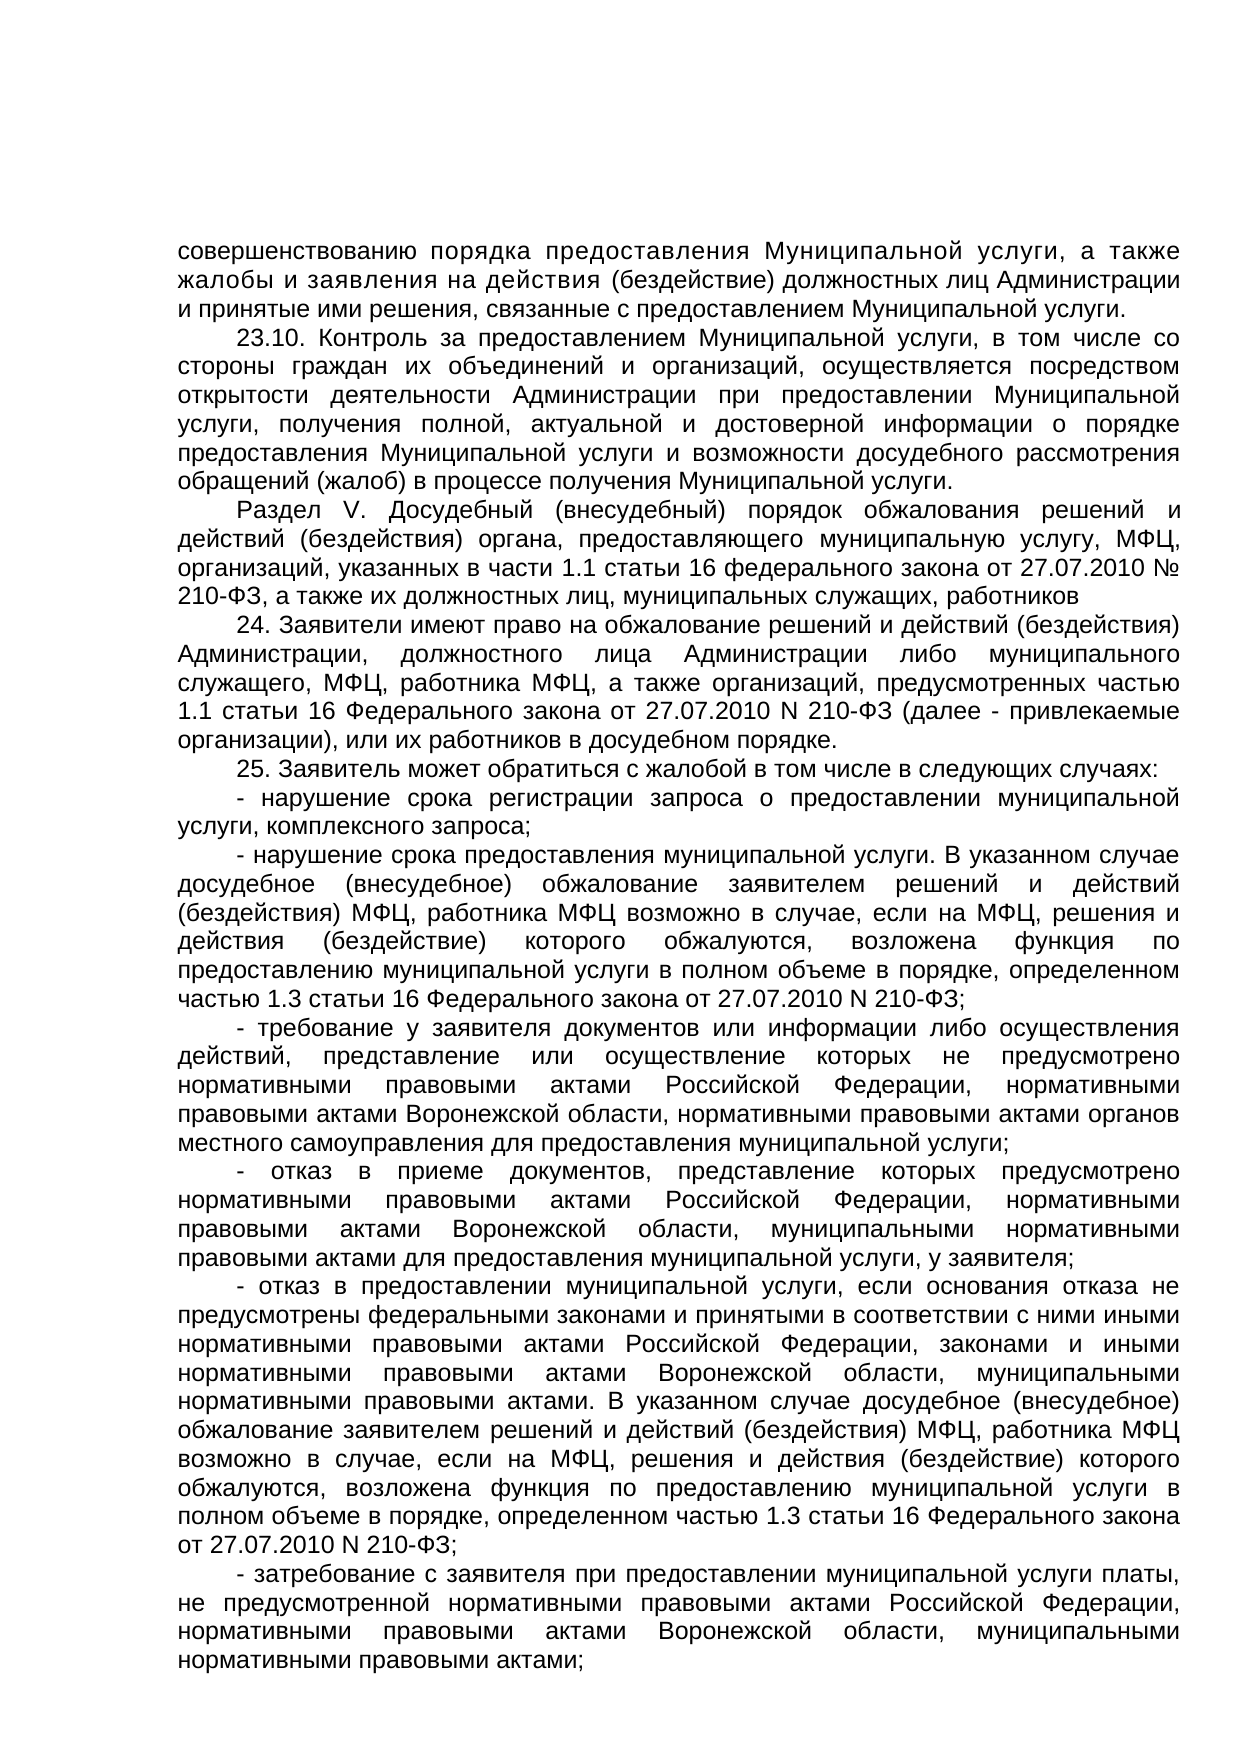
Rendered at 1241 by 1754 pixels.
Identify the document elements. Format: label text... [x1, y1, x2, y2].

text 25. Заявитель может обратиться с жалобой в том числе в следующих случаях: [177, 754, 1181, 782]
text - нарушение срока регистрации запроса о предоставлении муниципальной услуги, комплексного запроса; [177, 782, 1181, 840]
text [177, 236, 1181, 322]
text - затребование с заявителя при предоставлении муниципальной услуги платы, не предусмотренной нормативными правовыми актами Российской Федерации, нормативными правовыми актами Воронежской области, муниципальными нормативными правовыми актами; [177, 1559, 1181, 1674]
text 24. Заявители имеют право на обжалование решений и действий (бездействия) Администрации, должностного лица Администрации либо муниципального служащего, МФЦ, работника МФЦ, а также организаций, предусмотренных частью 1.1 статьи 16 Федерального закона от 27.07.2010 N 210-ФЗ (далее - привлекаемые организации), или их работников в досудебном порядке. [177, 610, 1181, 754]
text 23.10. Контроль за предоставлением Муниципальной услуги, в том числе со стороны граждан их объединений и организаций, осуществляется посредством открытости деятельности Администрации при предоставлении Муниципальной услуги, получения полной, актуальной и достоверной информации о порядке предоставления Муниципальной услуги и возможности досудебного рассмотрения обращений (жалоб) в процессе получения Муниципальной услуги. [177, 322, 1181, 495]
text - нарушение срока предоставления муниципальной услуги. В указанном случае досудебное (внесудебное) обжалование заявителем решений и действий (бездействия) МФЦ, работника МФЦ возможно в случае, если на МФЦ, решения и действия (бездействие) которого обжалуются, возложена функция по предоставлению муниципальной услуги в полном объеме в порядке, определенном частью 1.3 статьи 16 Федерального закона от 27.07.2010 N 210-ФЗ; [177, 840, 1181, 1012]
text - отказ в предоставлении муниципальной услуги, если основания отказа не предусмотрены федеральными законами и принятыми в соответствии с ними иными нормативными правовыми актами Российской Федерации, законами и иными нормативными правовыми актами Воронежской области, муниципальными нормативными правовыми актами. В указанном случае досудебное (внесудебное) обжалование заявителем решений и действий (бездействия) МФЦ, работника МФЦ возможно в случае, если на МФЦ, решения и действия (бездействие) которого обжалуются, возложена функция по предоставлению муниципальной услуги в полном объеме в порядке, определенном частью 1.3 статьи 16 Федерального закона от 27.07.2010 N 210-ФЗ; [177, 1271, 1181, 1559]
text - отказ в приеме документов, представление которых предусмотрено нормативными правовыми актами Российской Федерации, нормативными правовыми актами Воронежской области, муниципальными нормативными правовыми актами для предоставления муниципальной услуги, у заявителя; [177, 1156, 1181, 1271]
text - требование у заявителя документов или информации либо осуществления действий, представление или осуществление которых не предусмотрено нормативными правовыми актами Российской Федерации, нормативными правовыми актами Воронежской области, нормативными правовыми актами органов местного самоуправления для предоставления муниципальной услуги; [177, 1012, 1181, 1156]
text Раздел V. Досудебный (внесудебный) порядок обжалования решений и действий (бездействия) органа, предоставляющего муниципальную услугу, МФЦ, организаций, указанных в части 1.1 статьи 16 федерального закона от 27.07.2010 № 210-ФЗ, а также их должностных лиц, муниципальных служащих, работников [177, 495, 1181, 610]
